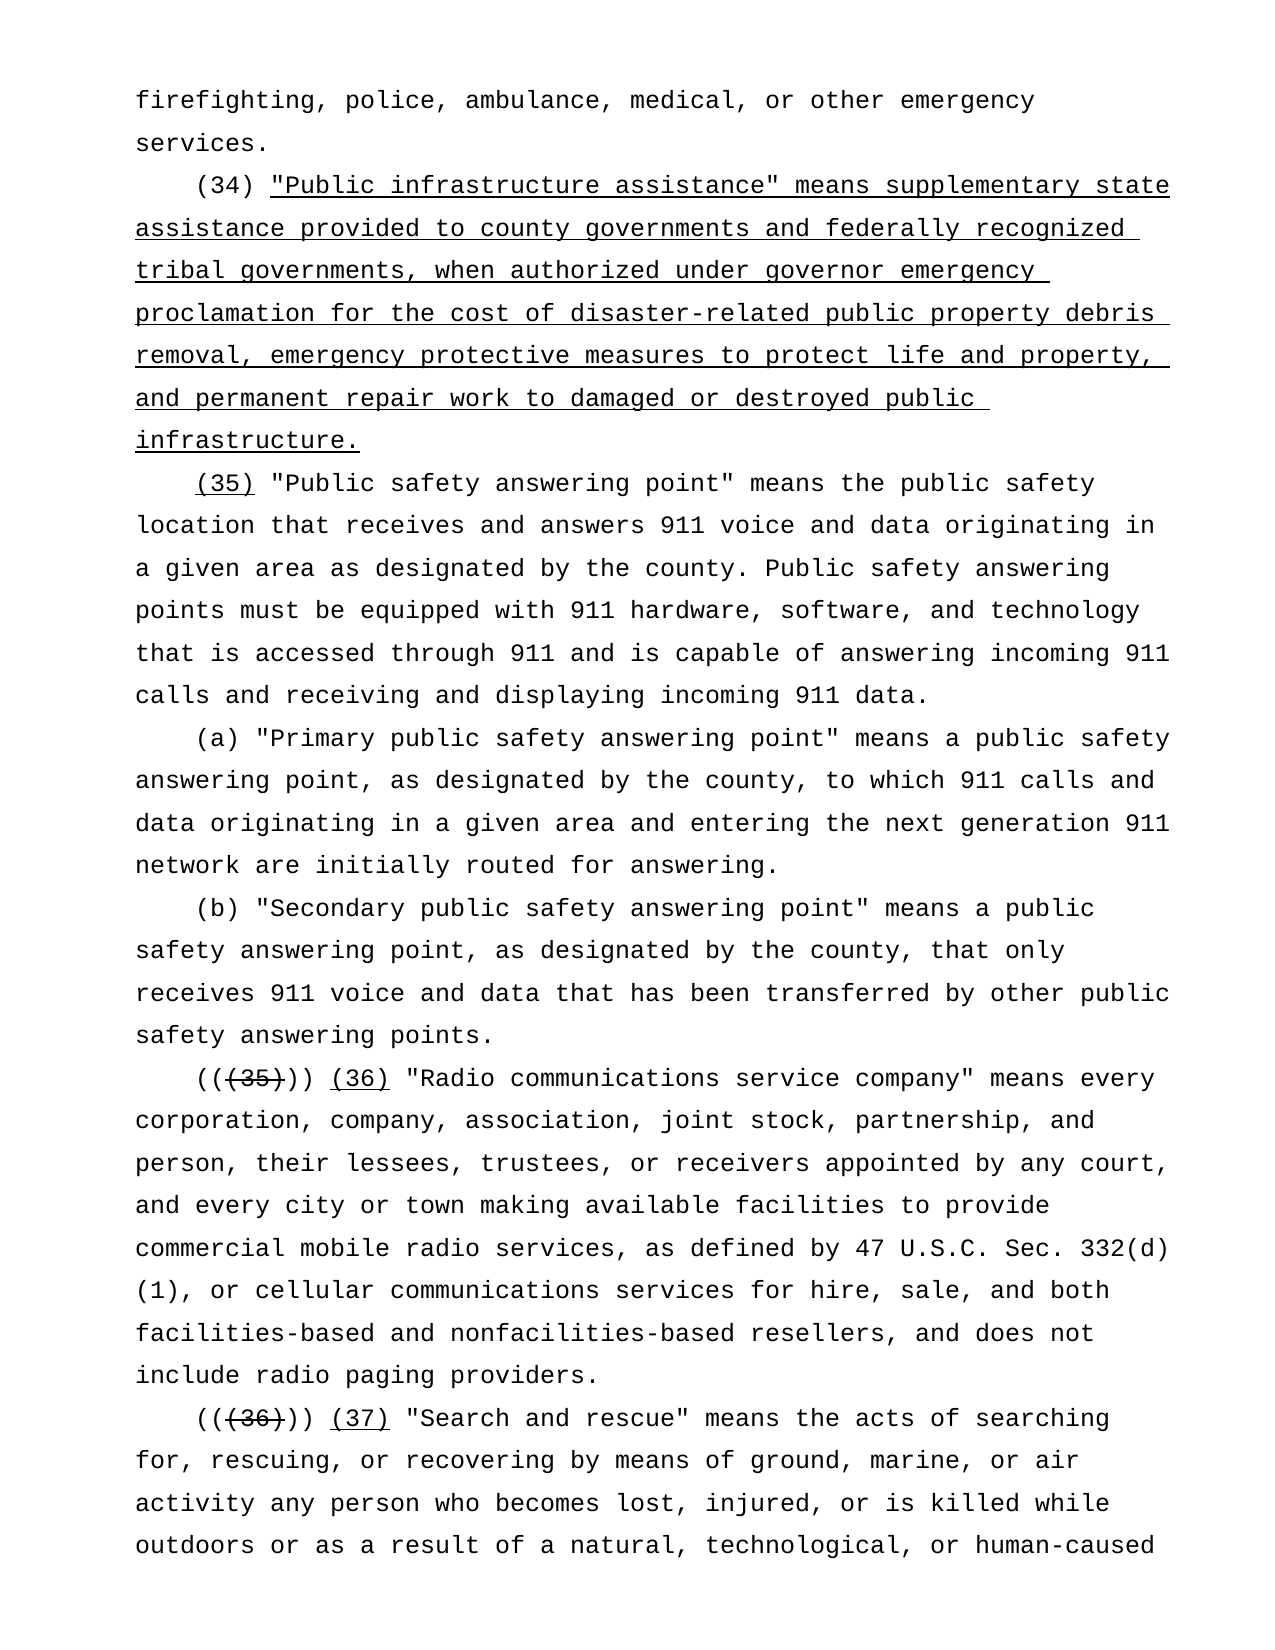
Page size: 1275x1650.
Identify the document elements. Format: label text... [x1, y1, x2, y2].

text (b) "Secondary public safety answering point" means a public safety answering point, as designated by the county, that only receives 911 voice and data that has been transferred by other public safety answering points. [135, 882, 1170, 1052]
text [135, 1392, 1170, 1562]
text (34) "Public infrastructure assistance" means supplementary state assistance provided to county governments and federally recognized tribal governments, when authorized under governor emergency proclamation for the cost of disaster-related public property debris removal, emergency protective measures to protect life and property, and permanent repair work to damaged or destroyed public infrastructure. [135, 160, 1170, 324]
text (35) "Public safety answering point" means the public safety location that receives and answers 911 voice and data originating in a given area as designated by the county. Public safety answering points must be equipped with 911 hardware, software, and technology that is accessed through 911 and is capable of answering incoming 911 calls and receiving and displaying incoming 911 data. [135, 457, 1170, 712]
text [135, 75, 1170, 160]
text (a) "Primary public safety answering point" means a public safety answering point, as designated by the county, to which 911 calls and data originating in a given area and entering the next generation 911 network are initially routed for answering. [135, 712, 1170, 882]
text (((35))) (36) "Radio communications service company" means every corporation, company, association, joint stock, partnership, and person, their lessees, trustees, or receivers appointed by any court, and every city or town making available facilities to provide commercial mobile radio services, as defined by 47 U.S.C. Sec. 332(d)(1), or cellular communications services for hire, sale, and both facilities-based and nonfacilities-based resellers, and does not include radio paging providers. [135, 1052, 1170, 1392]
text (34) "Public infrastructure assistance" means supplementary state assistance provided to county governments and federally recognized tribal governments, when authorized under governor emergency proclamation for the cost of disaster-related public property debris removal, emergency protective measures to protect life and property, and permanent repair work to damaged or destroyed public infrastructure. [135, 368, 1170, 457]
text (34) "Public infrastructure assistance" means supplementary state assistance provided to county governments and federally recognized tribal governments, when authorized under governor emergency proclamation for the cost of disaster-related public property debris removal, emergency protective measures to protect life and property, and permanent repair work to damaged or destroyed public infrastructure. [135, 325, 1170, 366]
